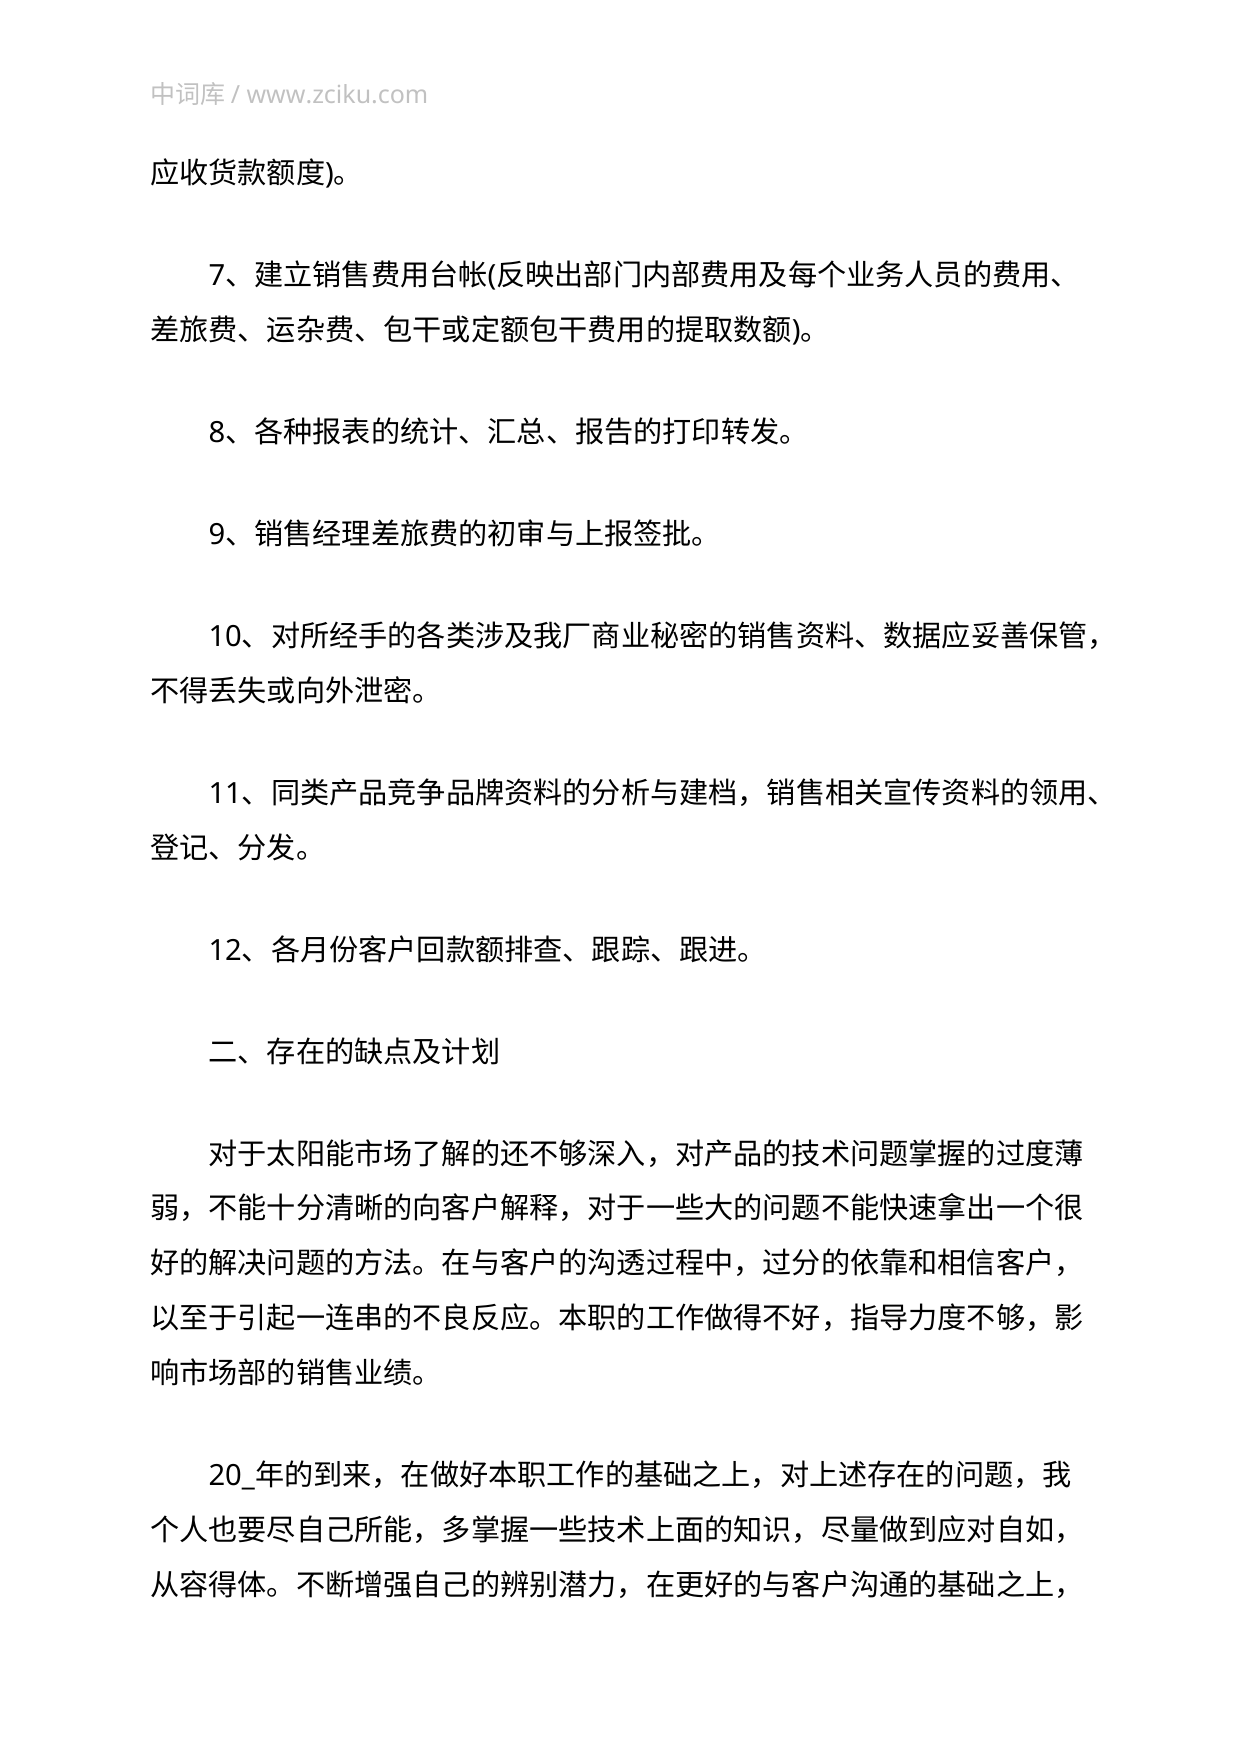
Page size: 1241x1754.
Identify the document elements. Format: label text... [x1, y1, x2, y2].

text 8、各种报表的统计、汇总、报告的打印转发。 [150, 409, 1090, 451]
text 10、对所经手的各类涉及我厂商业秘密的销售资料、数据应妥善保管，不得丢失或向外泄密。 [150, 613, 1090, 710]
text 12、各月份客户回款额排查、跟踪、跟进。 [150, 926, 1090, 969]
text 11、同类产品竞争品牌资料的分析与建档，销售相关宣传资料的领用、登记、分发。 [150, 770, 1090, 867]
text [150, 1452, 1090, 1604]
text 对于太阳能市场了解的还不够深入，对产品的技术问题掌握的过度薄弱，不能十分清晰的向客户解释，对于一些大的问题不能快速拿出一个很好的解决问题的方法。在与客户的沟透过程中，过分的依靠和相信客户，以至于引起一连串的不良反应。本职的工作做得不好，指导力度不够，影响市场部的销售业绩。 [150, 1130, 1090, 1392]
text 9、销售经理差旅费的初审与上报签批。 [150, 511, 1090, 553]
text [150, 150, 1090, 192]
text 二、存在的缺点及计划 [150, 1028, 1090, 1071]
text 7、建立销售费用台帐(反映出部门内部费用及每个业务人员的费用、差旅费、运杂费、包干或定额包干费用的提取数额)。 [150, 252, 1090, 349]
